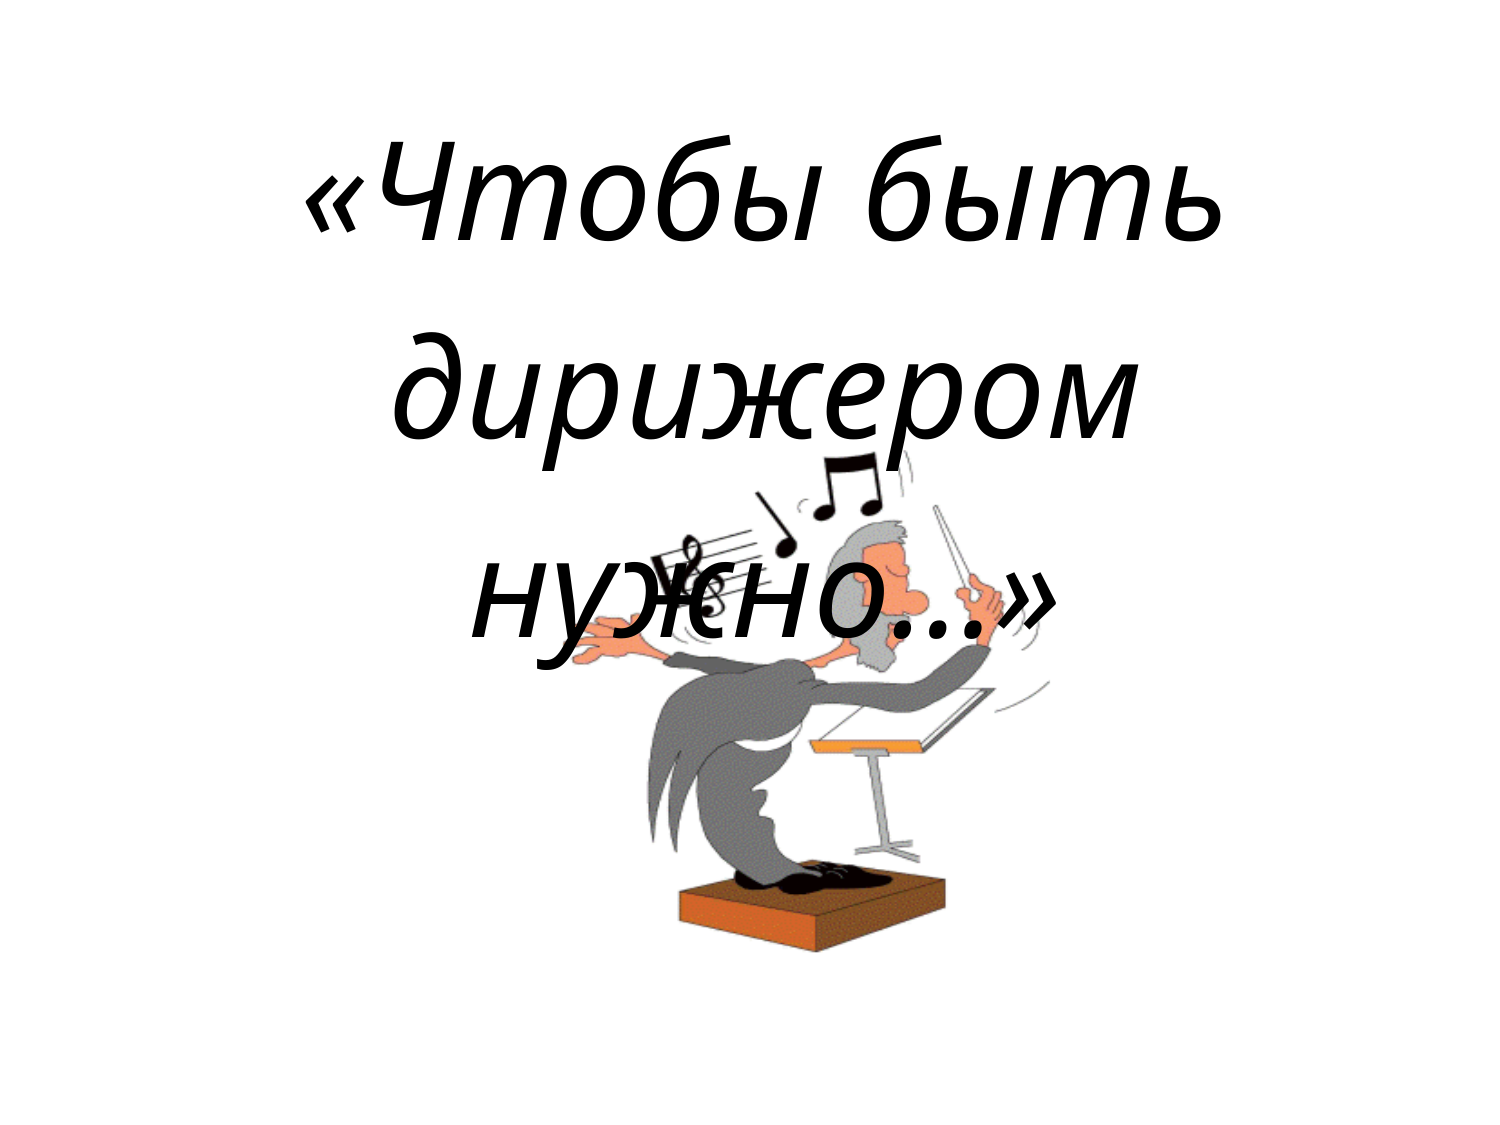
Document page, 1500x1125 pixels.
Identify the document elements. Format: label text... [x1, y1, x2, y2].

text «Чтобы быть дирижером нужно…» [187, 93, 1343, 677]
picture [562, 677, 1050, 954]
